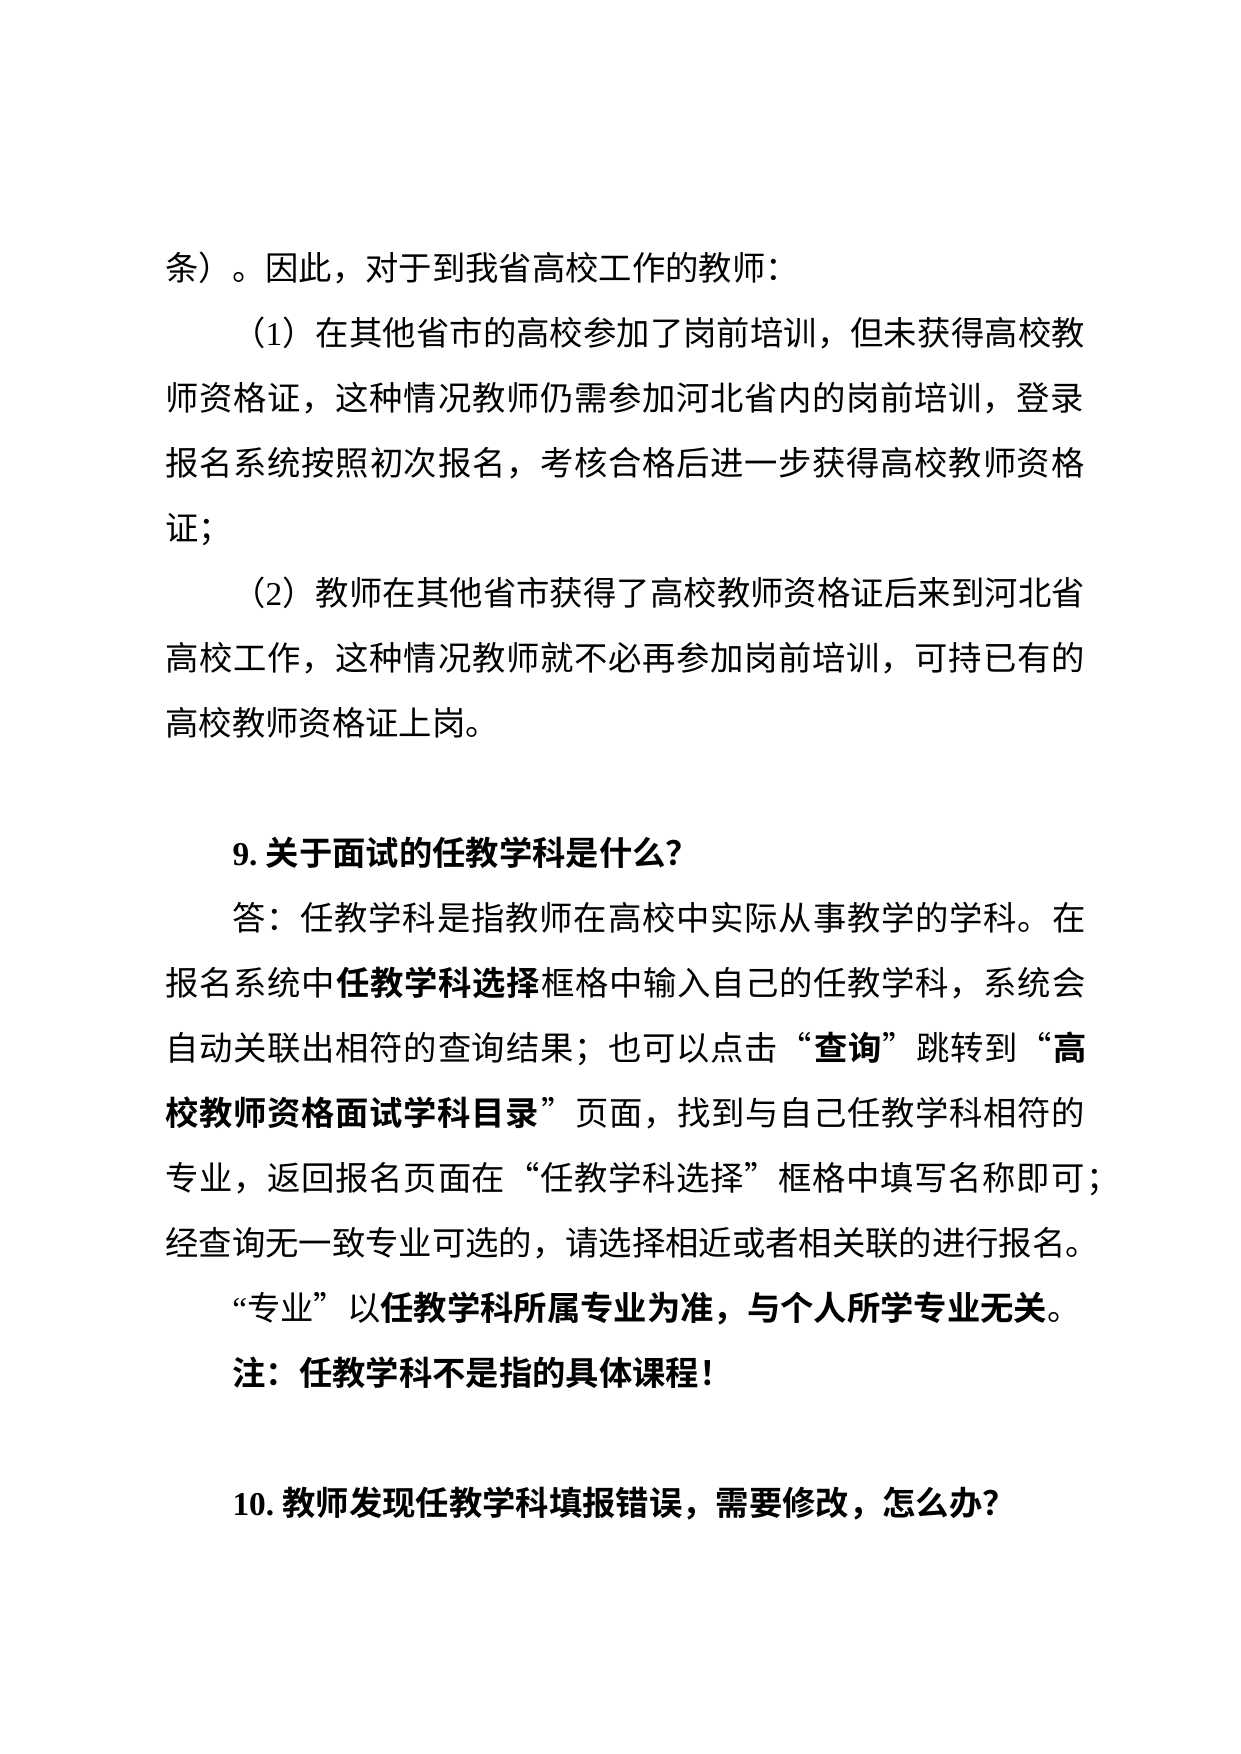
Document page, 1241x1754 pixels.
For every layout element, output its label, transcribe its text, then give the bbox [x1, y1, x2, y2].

text “专业”以任教学科所属专业为准，与个人所学专业无关。 [165, 1273, 1087, 1338]
text 答：任教学科是指教师在高校中实际从事教学的学科。在报名系统中任教学科选择框格中输入自己的任教学科，系统会自动关联出相符的查询结果；也可以点击“查询”跳转到“高校教师资格面试学科目录”页面，找到与自己任教学科相符的专业，返回报名页面在“任教学科选择”框格中填写名称即可；经查询无一致专业可选的，请选择相近或者相关联的进行报名。 [165, 883, 1087, 1273]
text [165, 233, 1087, 298]
text 注：任教学科不是指的具体课程！ [165, 1338, 1087, 1403]
text （2）教师在其他省市获得了高校教师资格证后来到河北省高校工作，这种情况教师就不必再参加岗前培训，可持已有的高校教师资格证上岗。 [165, 558, 1087, 753]
text （1）在其他省市的高校参加了岗前培训，但未获得高校教师资格证，这种情况教师仍需参加河北省内的岗前培训，登录报名系统按照初次报名，考核合格后进一步获得高校教师资格证； [165, 298, 1087, 558]
text 9. 关于面试的任教学科是什么？ [165, 818, 1087, 883]
text 10. 教师发现任教学科填报错误，需要修改，怎么办？ [165, 1468, 1087, 1533]
